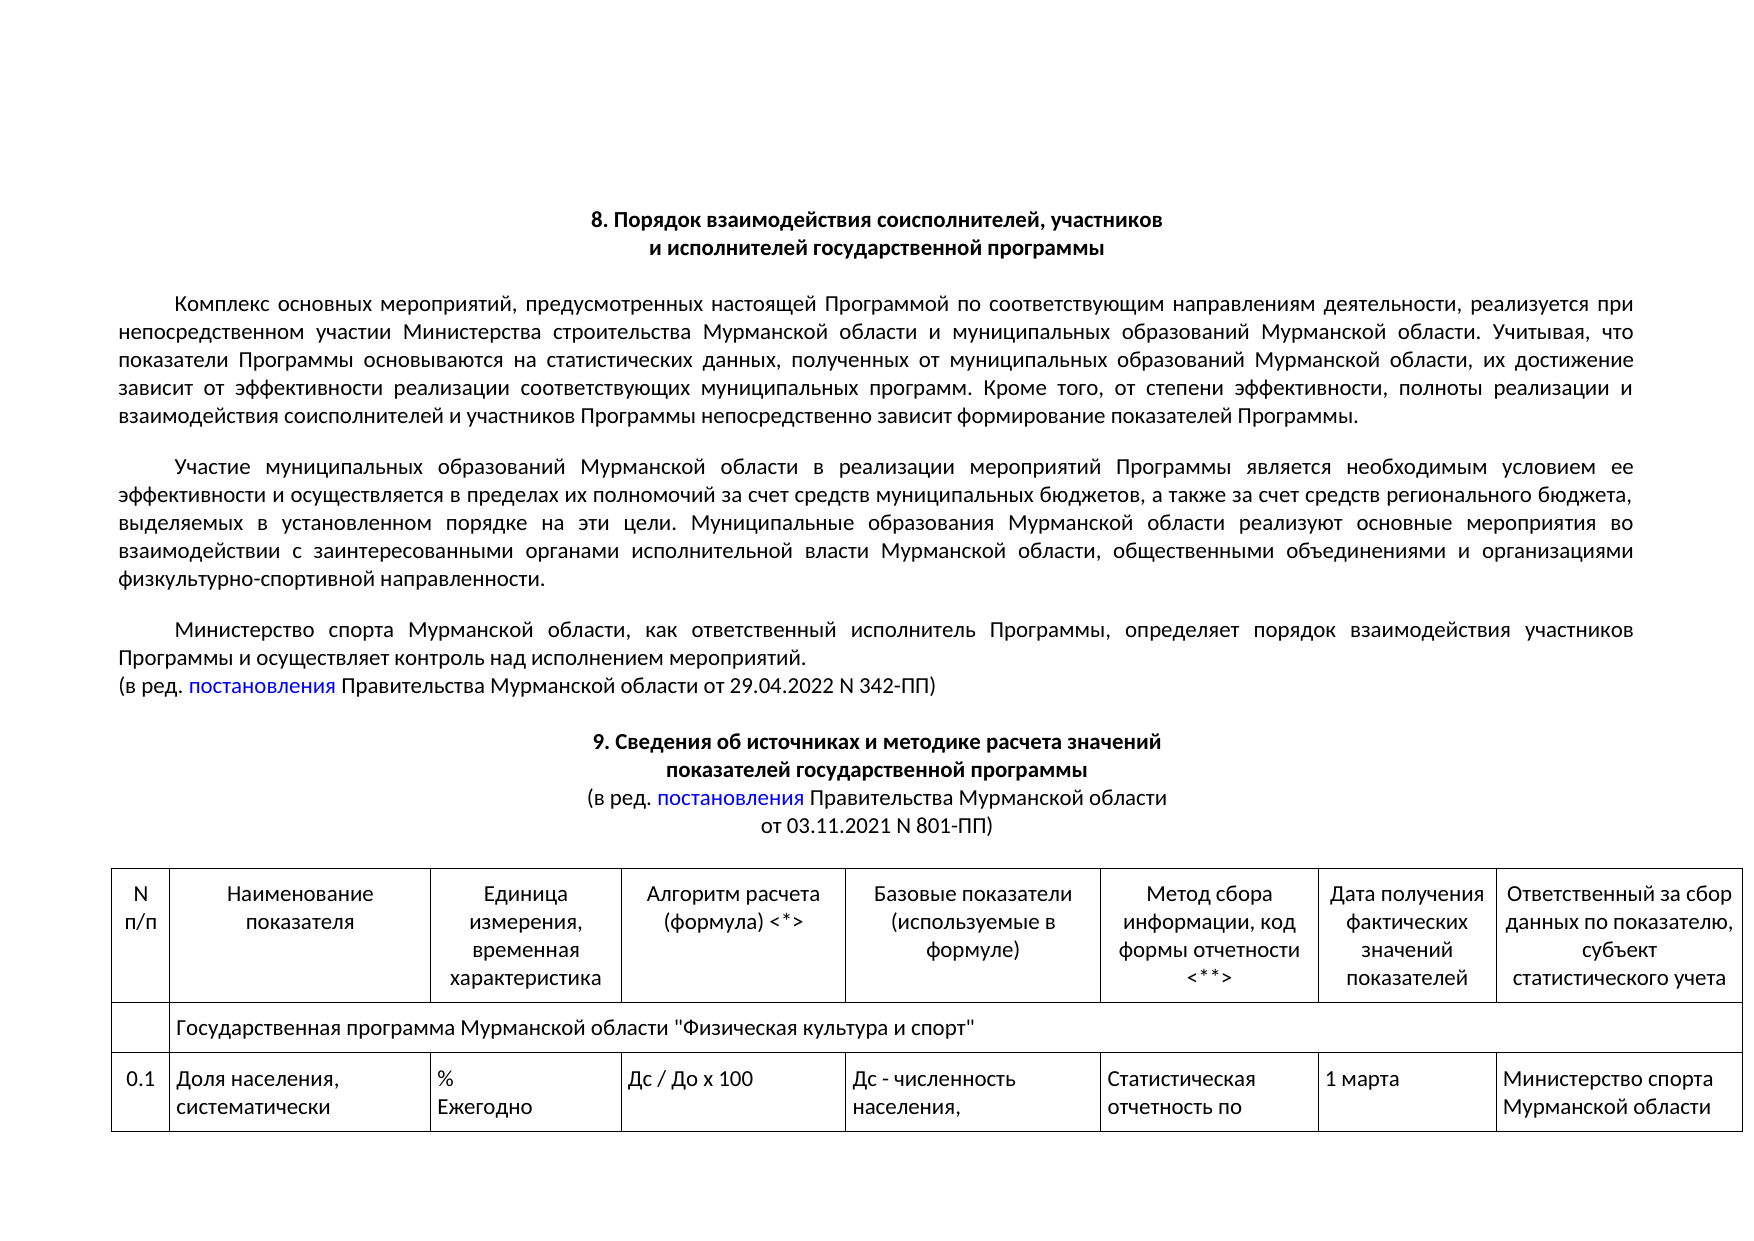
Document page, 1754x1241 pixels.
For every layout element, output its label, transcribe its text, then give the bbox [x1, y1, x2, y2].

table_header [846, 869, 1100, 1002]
text Министерство спорта Мурманской области, как ответственный исполнитель Программы, определяет порядок взаимодействия участников Программы и осуществляет контроль над исполнением мероприятий. [118, 615, 1636, 671]
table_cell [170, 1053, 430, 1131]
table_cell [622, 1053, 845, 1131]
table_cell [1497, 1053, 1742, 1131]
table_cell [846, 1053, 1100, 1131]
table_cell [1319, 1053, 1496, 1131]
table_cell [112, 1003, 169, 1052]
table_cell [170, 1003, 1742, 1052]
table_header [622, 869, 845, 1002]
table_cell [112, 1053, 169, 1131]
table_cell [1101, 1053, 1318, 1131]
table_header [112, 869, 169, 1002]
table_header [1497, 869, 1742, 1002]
title и исполнителей государственной программы [118, 233, 1636, 261]
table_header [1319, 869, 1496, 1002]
text от 03.11.2021 N 801-ПП) [118, 811, 1636, 839]
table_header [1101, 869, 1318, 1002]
title 9. Сведения об источниках и методике расчета значений [118, 727, 1636, 755]
text Участие муниципальных образований Мурманской области в реализации мероприятий Программы является необходимым условием ее эффективности и осуществляется в пределах их полномочий за счет средств муниципальных бюджетов, а также за счет средств регионального бюджета, выделяемых в установленном порядке на эти цели. Муниципальные образования Мурманской области реализуют основные мероприятия во взаимодействии с заинтересованными органами исполнительной власти Мурманской области, общественными объединениями и организациями физкультурно-спортивной направленности. [118, 452, 1636, 592]
title показателей государственной программы [118, 755, 1636, 783]
title 8. Порядок взаимодействия соисполнителей, участников [118, 205, 1636, 233]
text Комплекс основных мероприятий, предусмотренных настоящей Программой по соответствующим направлениям деятельности, реализуется при непосредственном участии Министерства строительства Мурманской области и муниципальных образований Мурманской области. Учитывая, что показатели Программы основываются на статистических данных, полученных от муниципальных образований Мурманской области, их достижение зависит от эффективности реализации соответствующих муниципальных программ. Кроме того, от степени эффективности, полноты реализации и взаимодействия соисполнителей и участников Программы непосредственно зависит формирование показателей Программы. [118, 289, 1636, 429]
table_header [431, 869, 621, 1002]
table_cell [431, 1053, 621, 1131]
text (в ред. постановления Правительства Мурманской области [118, 783, 1636, 811]
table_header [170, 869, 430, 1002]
text (в ред. постановления Правительства Мурманской области от 29.04.2022 N 342-ПП) [118, 671, 1636, 699]
